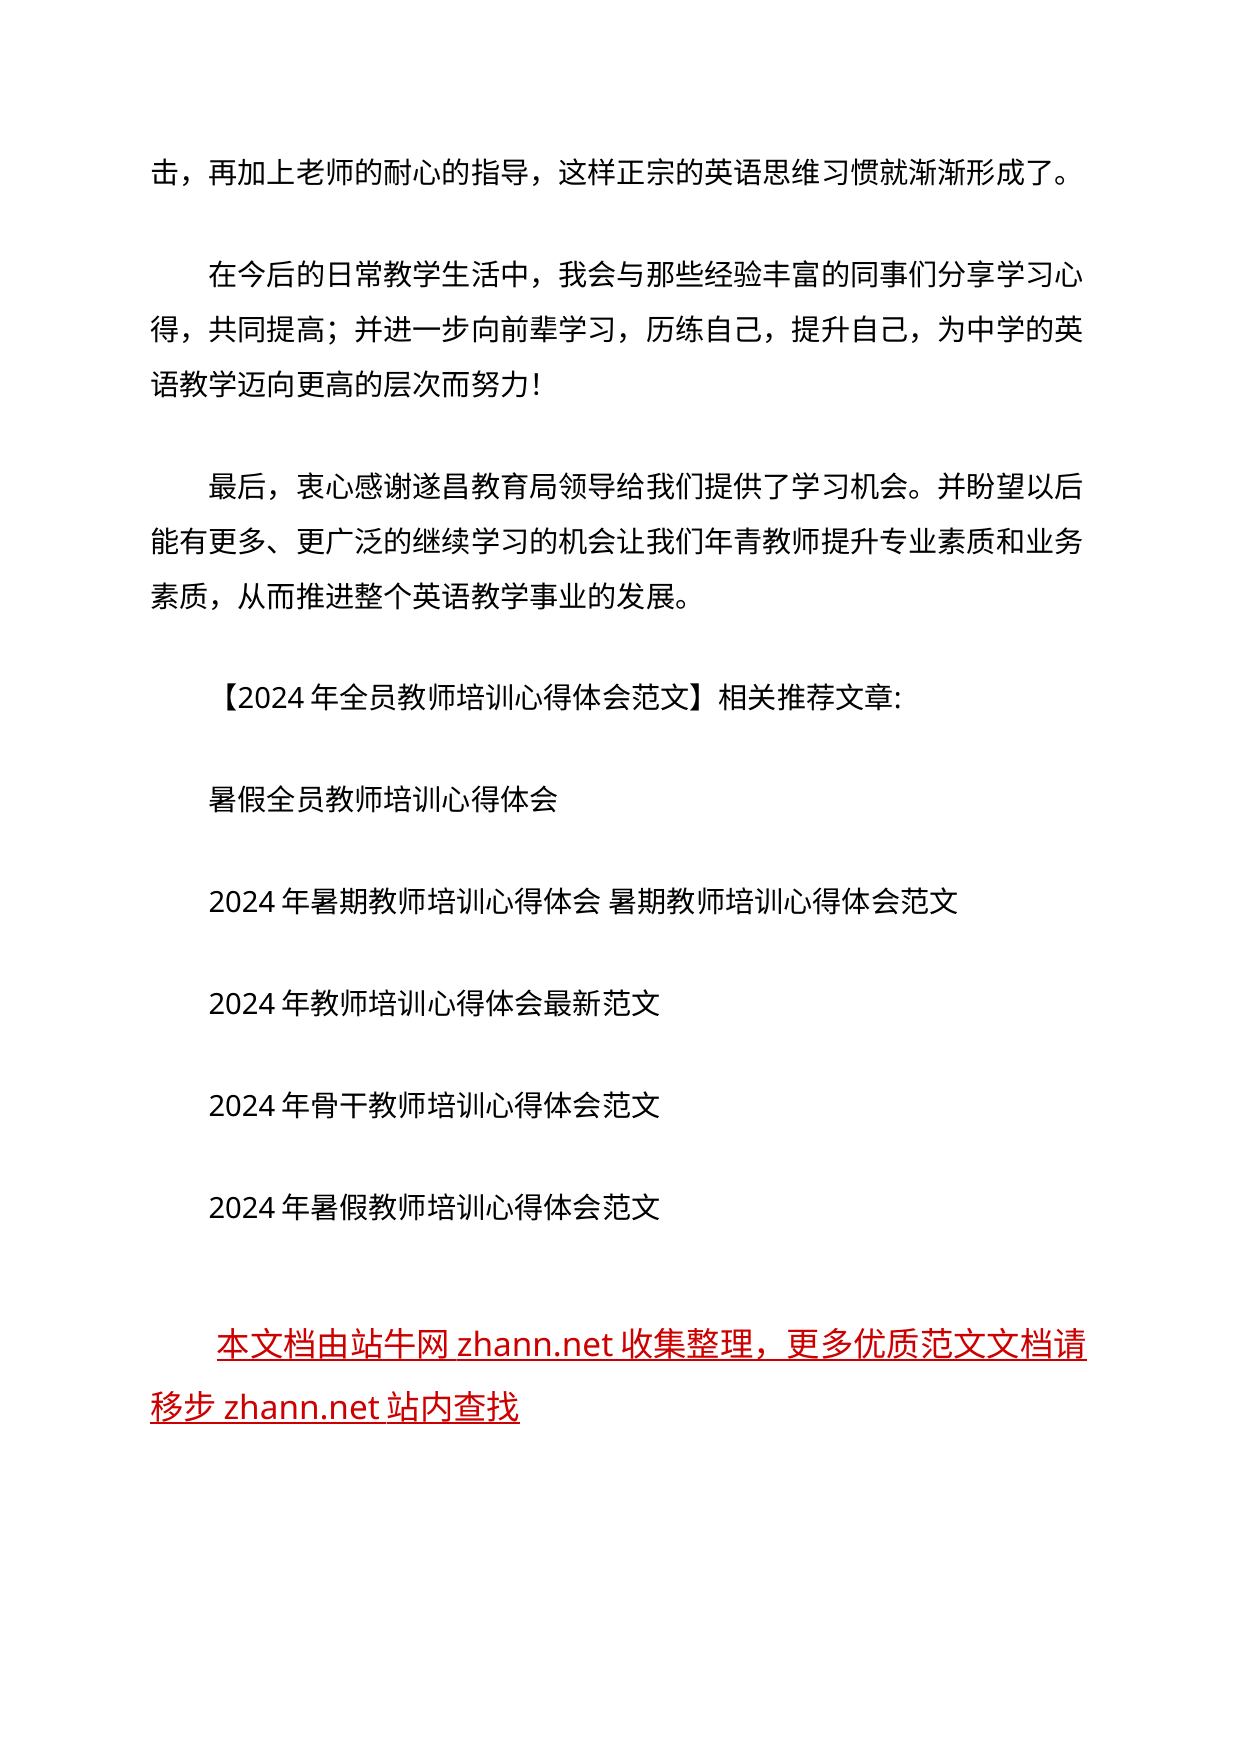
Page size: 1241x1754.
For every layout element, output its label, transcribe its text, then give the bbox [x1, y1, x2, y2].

text 2024年暑假教师培训心得体会范文 [150, 1184, 1090, 1227]
text 最后，衷心感谢遂昌教育局领导给我们提供了学习机会。并盼望以后能有更多、更广泛的继续学习的机会让我们年青教师提升专业素质和业务素质，从而推进整个英语教学事业的发展。 [150, 463, 1090, 615]
text 2024年骨干教师培训心得体会范文 [150, 1083, 1090, 1125]
text 2024年教师培训心得体会最新范文 [150, 981, 1090, 1023]
text 本文档由站牛网zhann.net收集整理，更多优质范文文档请移步zhann.net站内查找 [150, 1318, 1090, 1429]
text 【2024年全员教师培训心得体会范文】相关推荐文章: [150, 675, 1090, 717]
text 在今后的日常教学生活中，我会与那些经验丰富的同事们分享学习心得，共同提高；并进一步向前辈学习，历练自己，提升自己，为中学的英语教学迈向更高的层次而努力！ [150, 252, 1090, 404]
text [150, 150, 1090, 192]
text 暑假全员教师培训心得体会 [150, 777, 1090, 819]
text 2024年暑期教师培训心得体会 暑期教师培训心得体会范文 [150, 879, 1090, 921]
